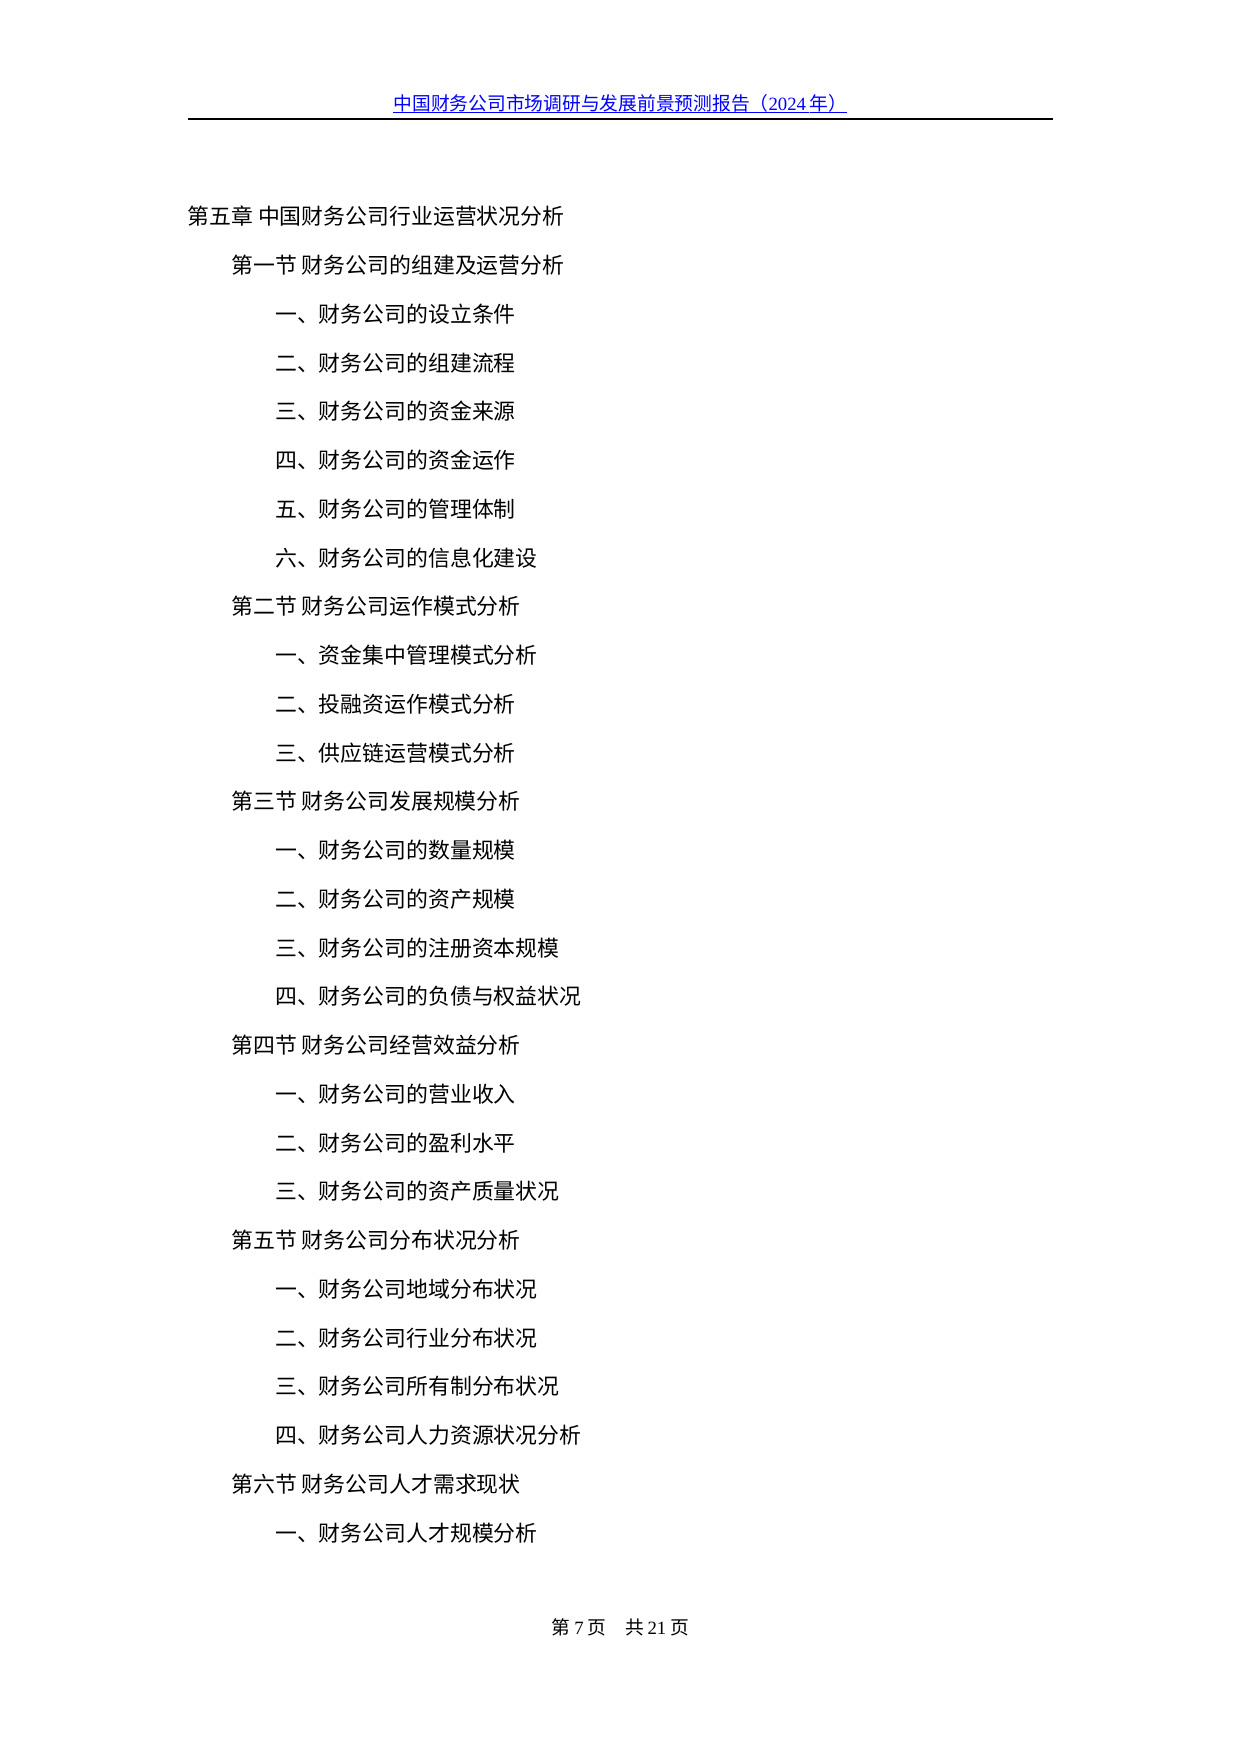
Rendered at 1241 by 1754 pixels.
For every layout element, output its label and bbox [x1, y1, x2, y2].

text [187, 150, 1053, 1548]
